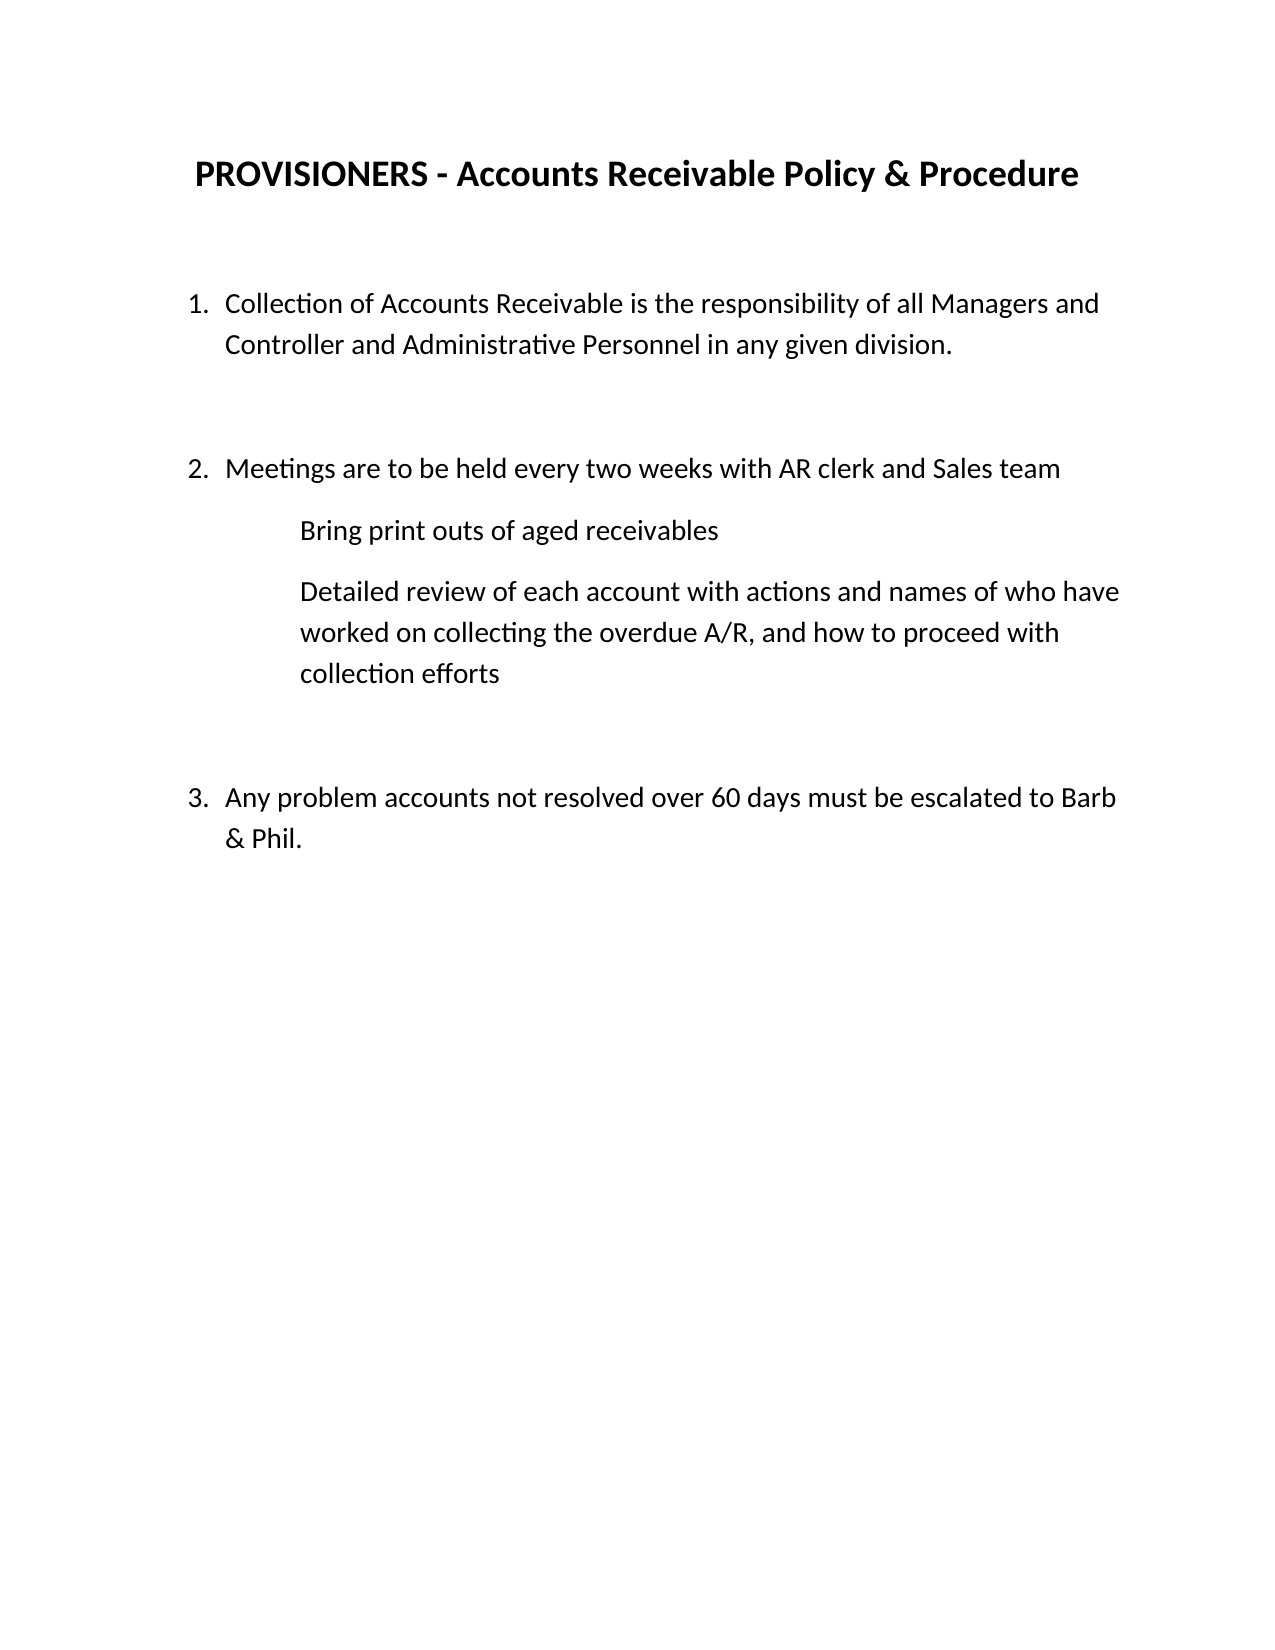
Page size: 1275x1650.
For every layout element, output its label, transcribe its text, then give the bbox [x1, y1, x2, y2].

list Meetings are to be held every two weeks with AR clerk and Sales team [187, 450, 1125, 485]
text Detailed review of each account with actions and names of who have worked on collecting the overdue A/R, and how to proceed with collection efforts [300, 573, 1125, 691]
text PROVISIONERS - Accounts Receivable Policy & Procedure [150, 150, 1125, 196]
text Bring print outs of aged receivables [225, 512, 1125, 547]
list Collection of Accounts Receivable is the responsibility of all Managers and Controller and Administrative Personnel in any given division. [187, 285, 1125, 362]
list Any problem accounts not resolved over 60 days must be escalated to Barb & Phil. [187, 779, 1125, 855]
